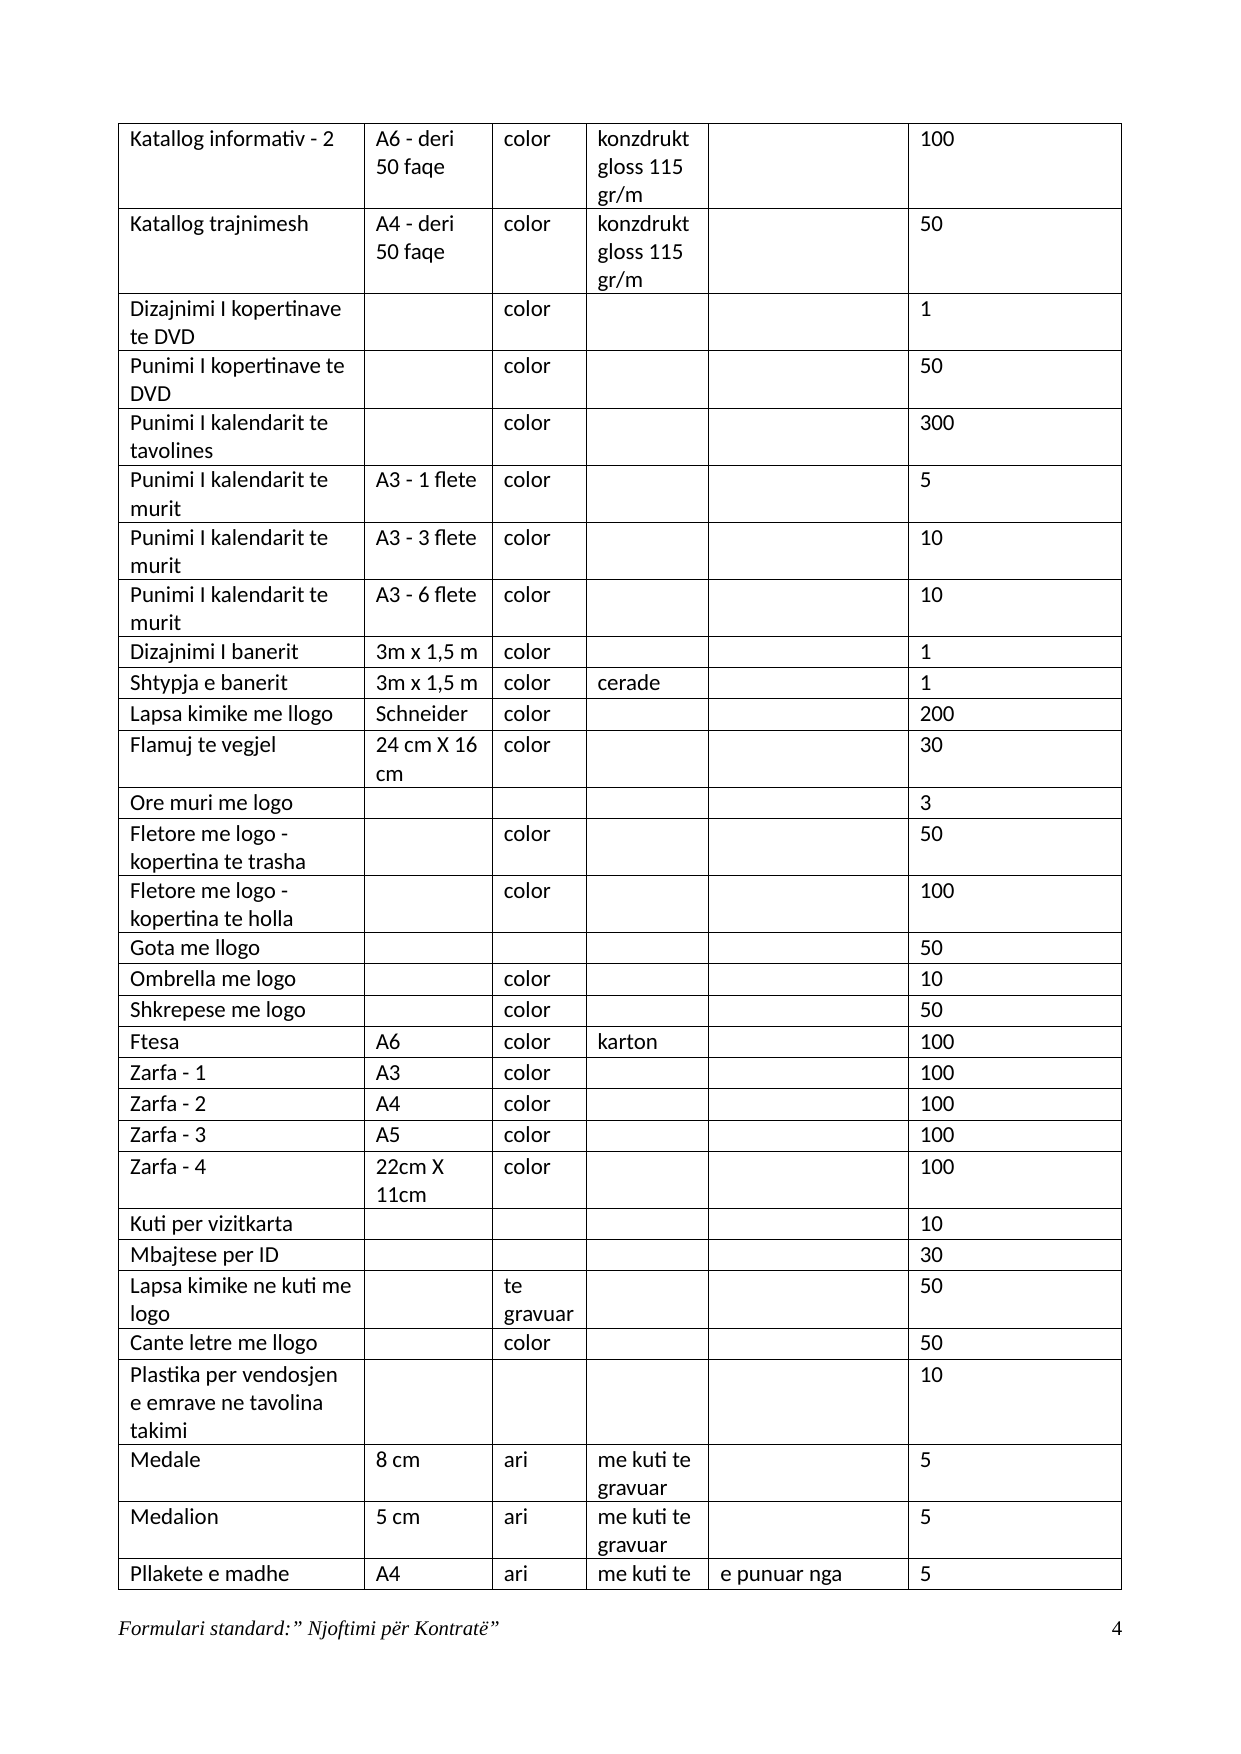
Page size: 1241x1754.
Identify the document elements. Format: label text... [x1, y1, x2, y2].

table_cell [493, 933, 586, 963]
table_cell [587, 731, 708, 787]
table_cell 10 [909, 964, 1121, 994]
table_cell color [493, 580, 586, 636]
table_cell [587, 699, 708, 729]
table_cell [587, 409, 708, 464]
table_cell [709, 1027, 908, 1057]
table_cell color [493, 351, 586, 407]
table_cell 10 [909, 1360, 1121, 1444]
table_cell Dizajnimi I kopertinave te DVD [119, 294, 364, 350]
table_cell me kuti te gravuar [587, 1502, 708, 1558]
table_cell 50 [909, 209, 1121, 293]
table_cell [587, 1240, 708, 1270]
table_cell color [493, 731, 586, 787]
table_cell cerade [587, 668, 708, 698]
table_cell [709, 1089, 908, 1119]
table_cell karton [587, 1027, 708, 1057]
table_cell A5 [365, 1121, 492, 1151]
table_cell me kuti te gravuar [587, 1559, 708, 1589]
table_cell [587, 1329, 708, 1359]
table_cell [587, 523, 708, 579]
table_cell [587, 1271, 708, 1327]
table_cell [365, 996, 492, 1026]
table_cell [709, 819, 908, 875]
table_cell Shkrepese me logo [119, 996, 364, 1026]
table_cell [587, 466, 708, 522]
table_cell [709, 466, 908, 522]
table_cell Punimi I kopertinave te DVD [119, 351, 364, 407]
table_cell 3 [909, 788, 1121, 818]
table_cell me kuti te gravuar [587, 1445, 708, 1501]
table_cell Zarfa - 3 [119, 1121, 364, 1151]
table_cell [365, 788, 492, 818]
table_cell Plastika per vendosjen e emrave ne tavolina takimi [119, 1360, 364, 1444]
table_cell [709, 731, 908, 787]
table_cell [365, 1240, 492, 1270]
table_cell [587, 1089, 708, 1119]
table_cell [709, 1121, 908, 1151]
table_cell [365, 876, 492, 932]
table_cell 50 [909, 351, 1121, 407]
table_cell A3 - 3 flete [365, 523, 492, 579]
table_cell Zarfa - 1 [119, 1058, 364, 1088]
table_cell Ombrella me logo [119, 964, 364, 994]
table_cell [587, 1152, 708, 1208]
table_cell [709, 580, 908, 636]
table_cell A6 - deri 50 faqe [365, 124, 492, 208]
table_cell [587, 580, 708, 636]
table_cell 10 [909, 580, 1121, 636]
table_cell konzdrukt gloss 115 gr/m [587, 209, 708, 293]
table_cell Zarfa - 4 [119, 1152, 364, 1208]
table_cell Punimi I kalendarit te murit [119, 523, 364, 579]
table_cell 1 [909, 668, 1121, 698]
table_cell [709, 124, 908, 208]
table_cell [709, 1502, 908, 1558]
table_cell Fletore me logo - kopertina te trasha [119, 819, 364, 875]
table_cell [709, 351, 908, 407]
table_cell [709, 637, 908, 667]
table_cell [587, 637, 708, 667]
table_cell [587, 964, 708, 994]
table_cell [587, 124, 708, 208]
table_cell 30 [909, 1240, 1121, 1270]
table_cell [709, 933, 908, 963]
table_cell [587, 788, 708, 818]
table_cell 300 [909, 409, 1121, 464]
table_cell color [493, 124, 586, 208]
table_cell color [493, 1058, 586, 1088]
table_cell [587, 933, 708, 963]
table_cell 30 [909, 731, 1121, 787]
table_cell [493, 1209, 586, 1239]
table_cell color [493, 819, 586, 875]
table_cell [587, 876, 708, 932]
table_cell 100 [909, 1027, 1121, 1057]
table_cell color [493, 876, 586, 932]
table_cell Punimi I kalendarit te murit [119, 466, 364, 522]
table_cell [709, 523, 908, 579]
table_cell Ftesa [119, 1027, 364, 1057]
table_cell [493, 1360, 586, 1444]
table_cell 8 cm [365, 1445, 492, 1501]
table_cell [709, 1445, 908, 1501]
table_cell [709, 1240, 908, 1270]
table_cell [709, 668, 908, 698]
table_cell [365, 409, 492, 464]
table_cell [587, 819, 708, 875]
table_cell 3m x 1,5 m [365, 637, 492, 667]
table_cell A4 [365, 1089, 492, 1119]
table_cell A4 - deri 50 faqe [365, 209, 492, 293]
table_cell [365, 1271, 492, 1327]
table_cell 1 [909, 637, 1121, 667]
table_cell Punimi I kalendarit te murit [119, 580, 364, 636]
table_cell 100 [909, 1152, 1121, 1208]
table_cell 22cm X 11cm [365, 1152, 492, 1208]
table_cell [587, 1121, 708, 1151]
table_cell [709, 1271, 908, 1327]
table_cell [709, 1559, 908, 1589]
table_cell [709, 699, 908, 729]
table_cell [587, 1360, 708, 1444]
table_cell color [493, 409, 586, 464]
table_cell A3 - 1 flete [365, 466, 492, 522]
table_cell color [493, 209, 586, 293]
table_cell [587, 996, 708, 1026]
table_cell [119, 1559, 364, 1589]
table_cell [587, 1058, 708, 1088]
table_cell [709, 409, 908, 464]
table_cell [709, 964, 908, 994]
table_cell 5 [909, 1559, 1121, 1589]
table_cell [365, 351, 492, 407]
table_cell [587, 294, 708, 350]
table_cell 10 [909, 523, 1121, 579]
table_cell 50 [909, 933, 1121, 963]
table_cell color [493, 699, 586, 729]
table_cell [709, 1058, 908, 1088]
table_cell 100 [909, 876, 1121, 932]
table_cell te gravuar [493, 1271, 586, 1327]
table_cell color [493, 1027, 586, 1057]
table_cell color [493, 964, 586, 994]
table_cell 100 [909, 124, 1121, 208]
table_cell [365, 933, 492, 963]
table_cell [365, 1329, 492, 1359]
table_cell Zarfa - 2 [119, 1089, 364, 1119]
table_cell Flamuj te vegjel [119, 731, 364, 787]
table_cell [493, 788, 586, 818]
table_cell 100 [909, 1121, 1121, 1151]
table_cell A4 [365, 1559, 492, 1589]
table_cell Lapsa kimike me llogo [119, 699, 364, 729]
table_cell Fletore me logo - kopertina te holla [119, 876, 364, 932]
table_cell A6 [365, 1027, 492, 1057]
table_cell Mbajtese per ID [119, 1240, 364, 1270]
table_cell [709, 209, 908, 293]
table_cell 24 cm X 16 cm [365, 731, 492, 787]
table_cell 200 [909, 699, 1121, 729]
table_cell color [493, 1121, 586, 1151]
table_cell 1 [909, 294, 1121, 350]
table_cell 10 [909, 1209, 1121, 1239]
table_cell 50 [909, 996, 1121, 1026]
table_cell ari [493, 1502, 586, 1558]
table_cell color [493, 1329, 586, 1359]
table_cell Gota me llogo [119, 933, 364, 963]
table_cell [365, 819, 492, 875]
table_cell Medale [119, 1445, 364, 1501]
table_cell color [493, 668, 586, 698]
table_cell A3 [365, 1058, 492, 1088]
table_cell 3m x 1,5 m [365, 668, 492, 698]
table_cell [709, 1329, 908, 1359]
table_cell Medalion [119, 1502, 364, 1558]
table_cell Schneider [365, 699, 492, 729]
table_cell [709, 996, 908, 1026]
table_cell [587, 351, 708, 407]
table_cell [709, 1152, 908, 1208]
table_cell ari [493, 1559, 586, 1589]
table_cell [365, 1209, 492, 1239]
table_cell A3 - 6 flete [365, 580, 492, 636]
table_cell [365, 964, 492, 994]
table_cell 50 [909, 1271, 1121, 1327]
table_cell color [493, 1089, 586, 1119]
table_cell [587, 1209, 708, 1239]
table_cell 100 [909, 1058, 1121, 1088]
table_cell color [493, 523, 586, 579]
table_cell [493, 1240, 586, 1270]
table_cell 5 [909, 466, 1121, 522]
table_cell Kuti per vizitkarta [119, 1209, 364, 1239]
table_cell [709, 1360, 908, 1444]
table_cell 50 [909, 1329, 1121, 1359]
table_cell color [493, 294, 586, 350]
table_cell Ore muri me logo [119, 788, 364, 818]
table_cell color [493, 996, 586, 1026]
table_cell Punimi I kalendarit te tavolines [119, 409, 364, 464]
table_cell Dizajnimi I banerit [119, 637, 364, 667]
table_cell 5 cm [365, 1502, 492, 1558]
table_cell color [493, 637, 586, 667]
table_cell 50 [909, 819, 1121, 875]
table_cell ari [493, 1445, 586, 1501]
table_cell Lapsa kimike ne kuti me logo [119, 1271, 364, 1327]
table_cell 100 [909, 1089, 1121, 1119]
table_cell color [493, 466, 586, 522]
table_cell [365, 294, 492, 350]
table_cell 5 [909, 1502, 1121, 1558]
table_cell 5 [909, 1445, 1121, 1501]
table_cell Katallog trajnimesh [119, 209, 364, 293]
table_cell [365, 1360, 492, 1444]
table_cell Cante letre me llogo [119, 1329, 364, 1359]
table_cell Katallog informativ - 2 [119, 124, 364, 208]
table_cell color [493, 1152, 586, 1208]
table_cell [709, 294, 908, 350]
table_cell Shtypja e banerit [119, 668, 364, 698]
table_cell [709, 876, 908, 932]
table_cell [709, 788, 908, 818]
table_cell [709, 1209, 908, 1239]
